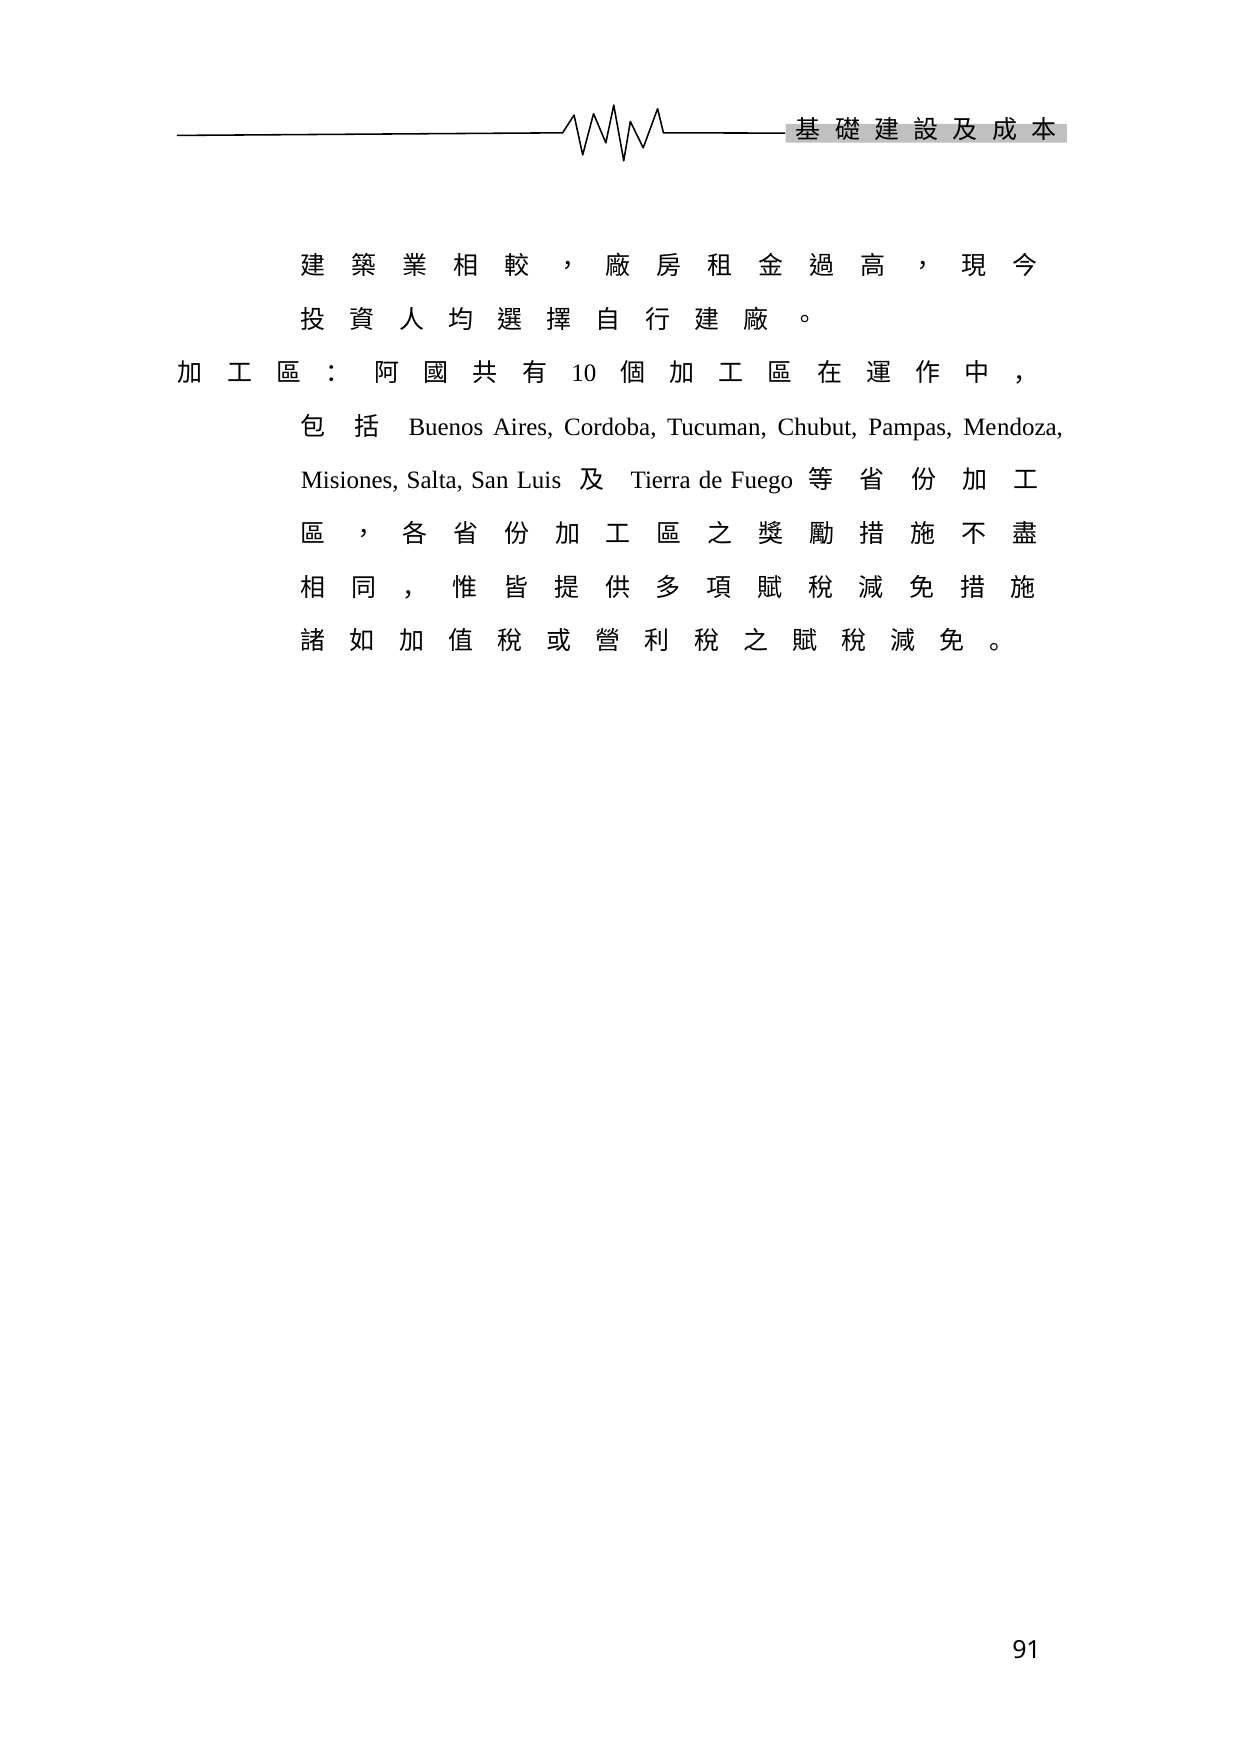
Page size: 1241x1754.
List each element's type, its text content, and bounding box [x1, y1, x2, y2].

text 加工區：阿國共有10個加工區在運作中，包括Buenos Aires, Cordoba, Tucuman, Chubut, Pampas, Mendoza, Misiones, Salta, San Luis及Tierra de Fuego等省份加工區，各省份加工區之獎勵措施不盡相同，惟皆提供多項賦稅減免措施，諸如加值稅或營利稅之賦稅減免。 [178, 344, 1063, 666]
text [178, 237, 1063, 344]
